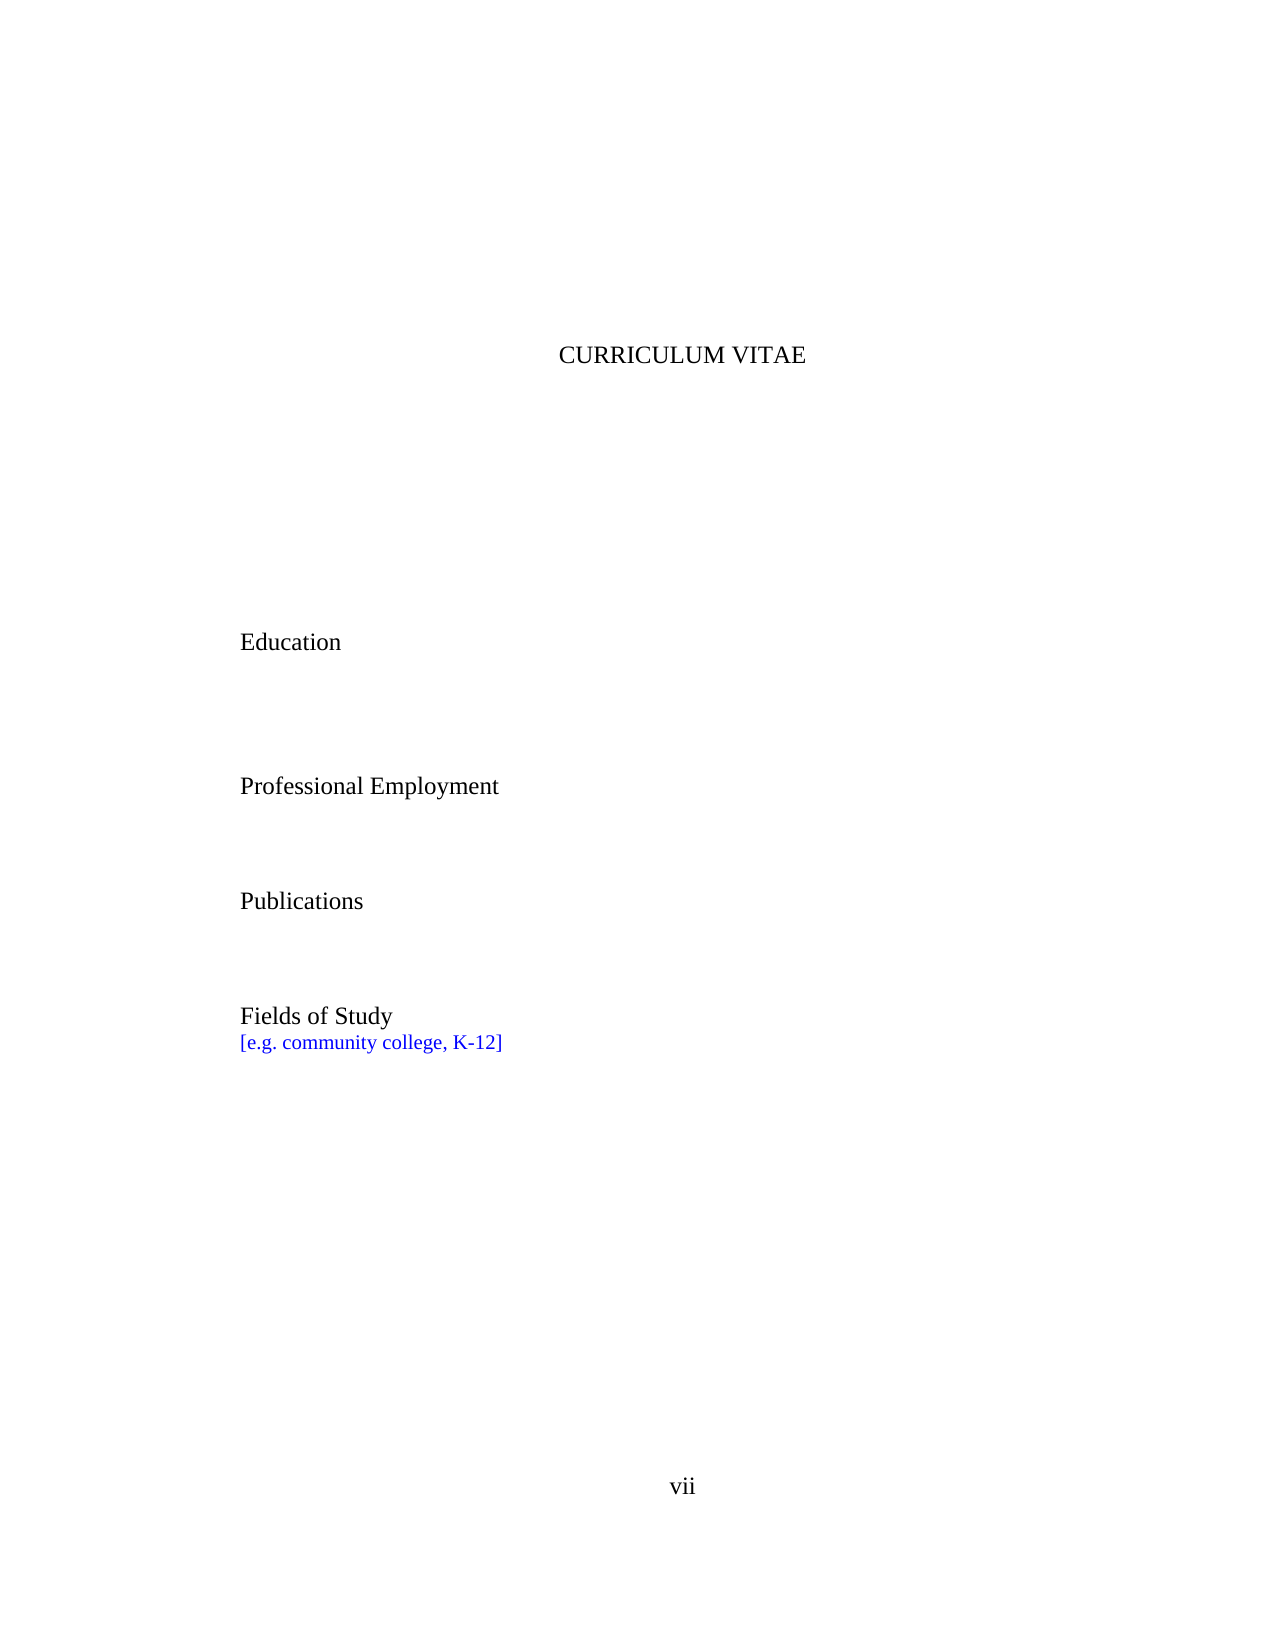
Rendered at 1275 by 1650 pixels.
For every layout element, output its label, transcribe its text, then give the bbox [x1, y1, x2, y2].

subtitle CURRICULUM VITAE [240, 340, 1125, 369]
text [e.g. community college, K-12] [240, 1030, 1125, 1054]
text Professional Employment [240, 685, 1125, 800]
text Publications [240, 829, 1125, 915]
text Fields of Study [240, 944, 1125, 1030]
text Education [240, 369, 1125, 656]
